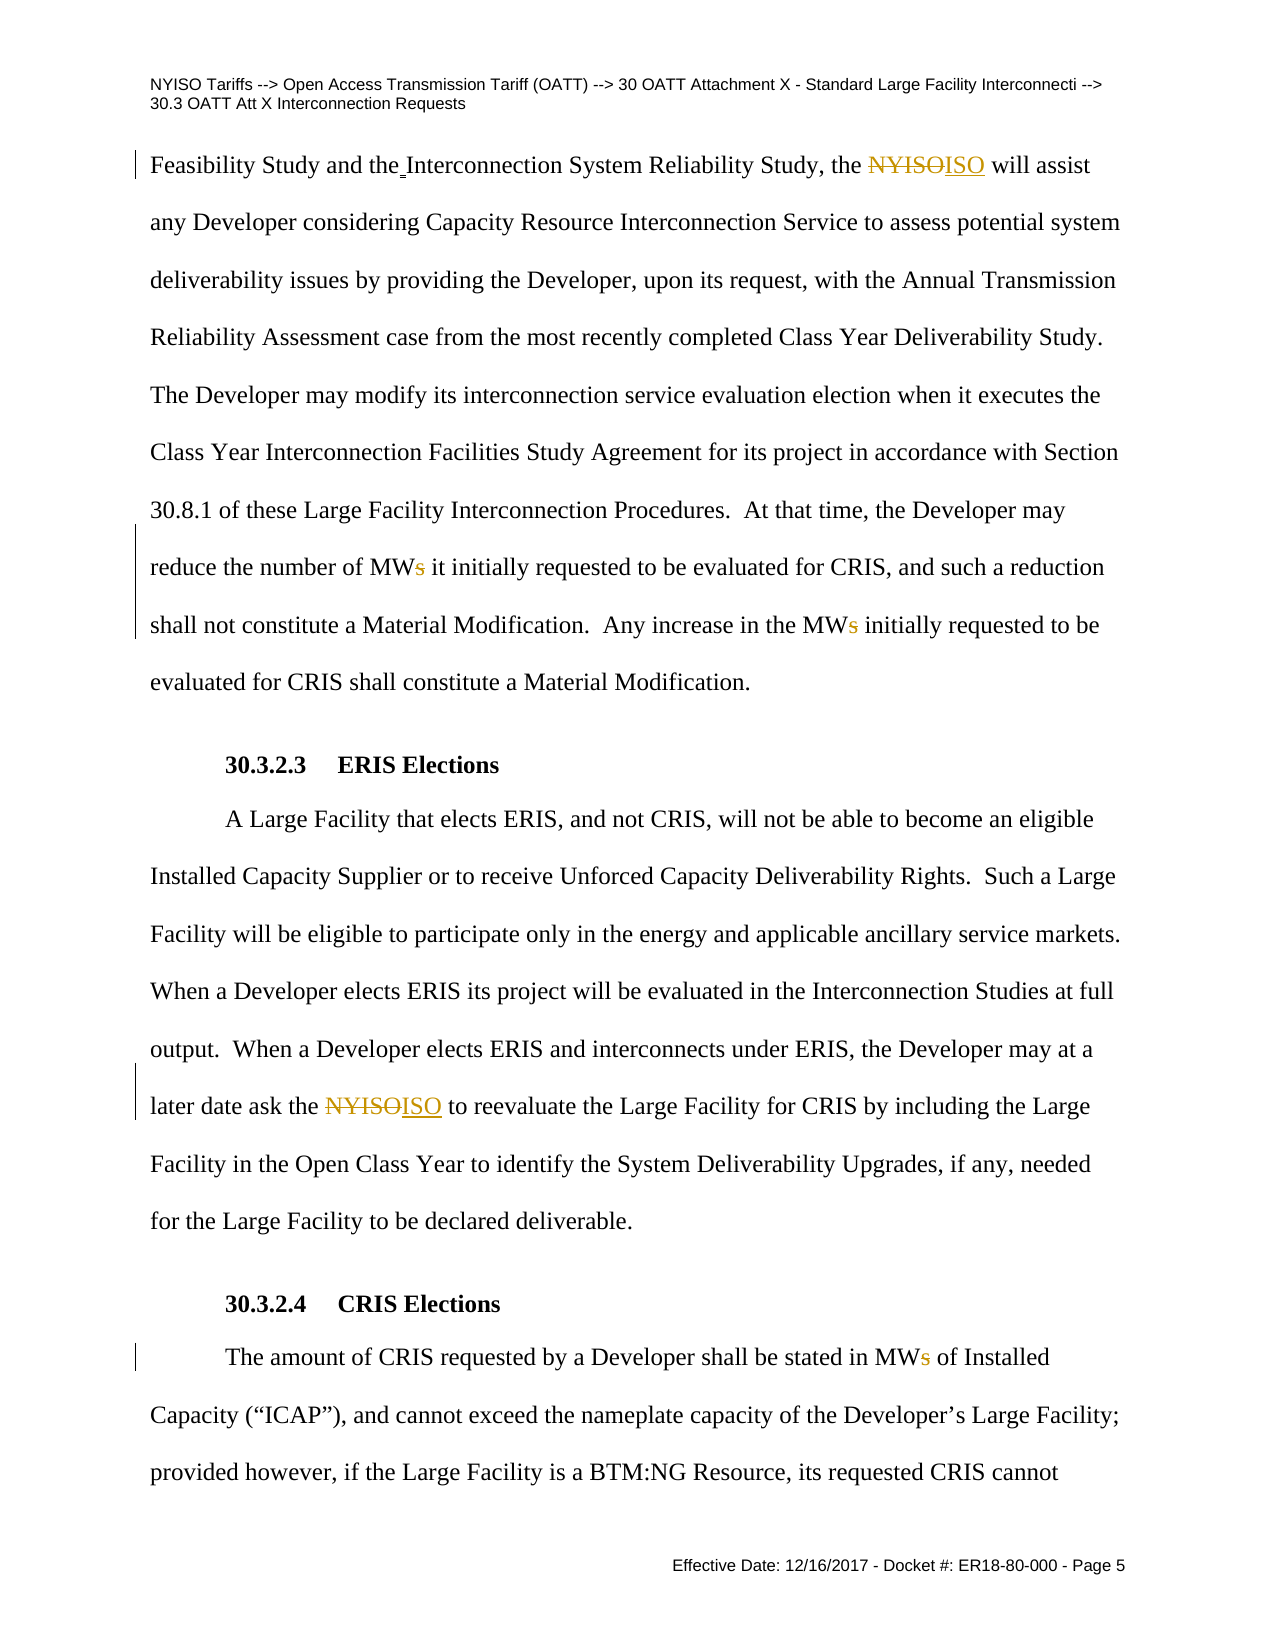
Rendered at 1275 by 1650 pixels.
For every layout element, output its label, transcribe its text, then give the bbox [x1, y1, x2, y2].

subtitle 30.3.2.3 ERIS Elections [225, 750, 1125, 779]
subtitle 30.3.2.4 CRIS Elections [225, 1289, 1125, 1317]
text A Large Facility that elects ERIS, and not CRIS, will not be able to become an eligible Installed Capacity Supplier or to receive Unforced Capacity Deliverability Rights. Such a Large Facility will be eligible to participate only in the energy and applicable ancillary service markets. When a Developer elects ERIS its project will be evaluated in the Interconnection Studies at full output. When a Developer elects ERIS and interconnects under ERIS, the Developer may at a later date ask the to reevaluate the Large Facility for CRIS by including the Large Facility in the Open Class Year to identify the System Deliverability Upgrades, if any, needed for the Large Facility to be declared deliverable. [150, 804, 1125, 1235]
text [150, 150, 1125, 696]
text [150, 1342, 1125, 1486]
